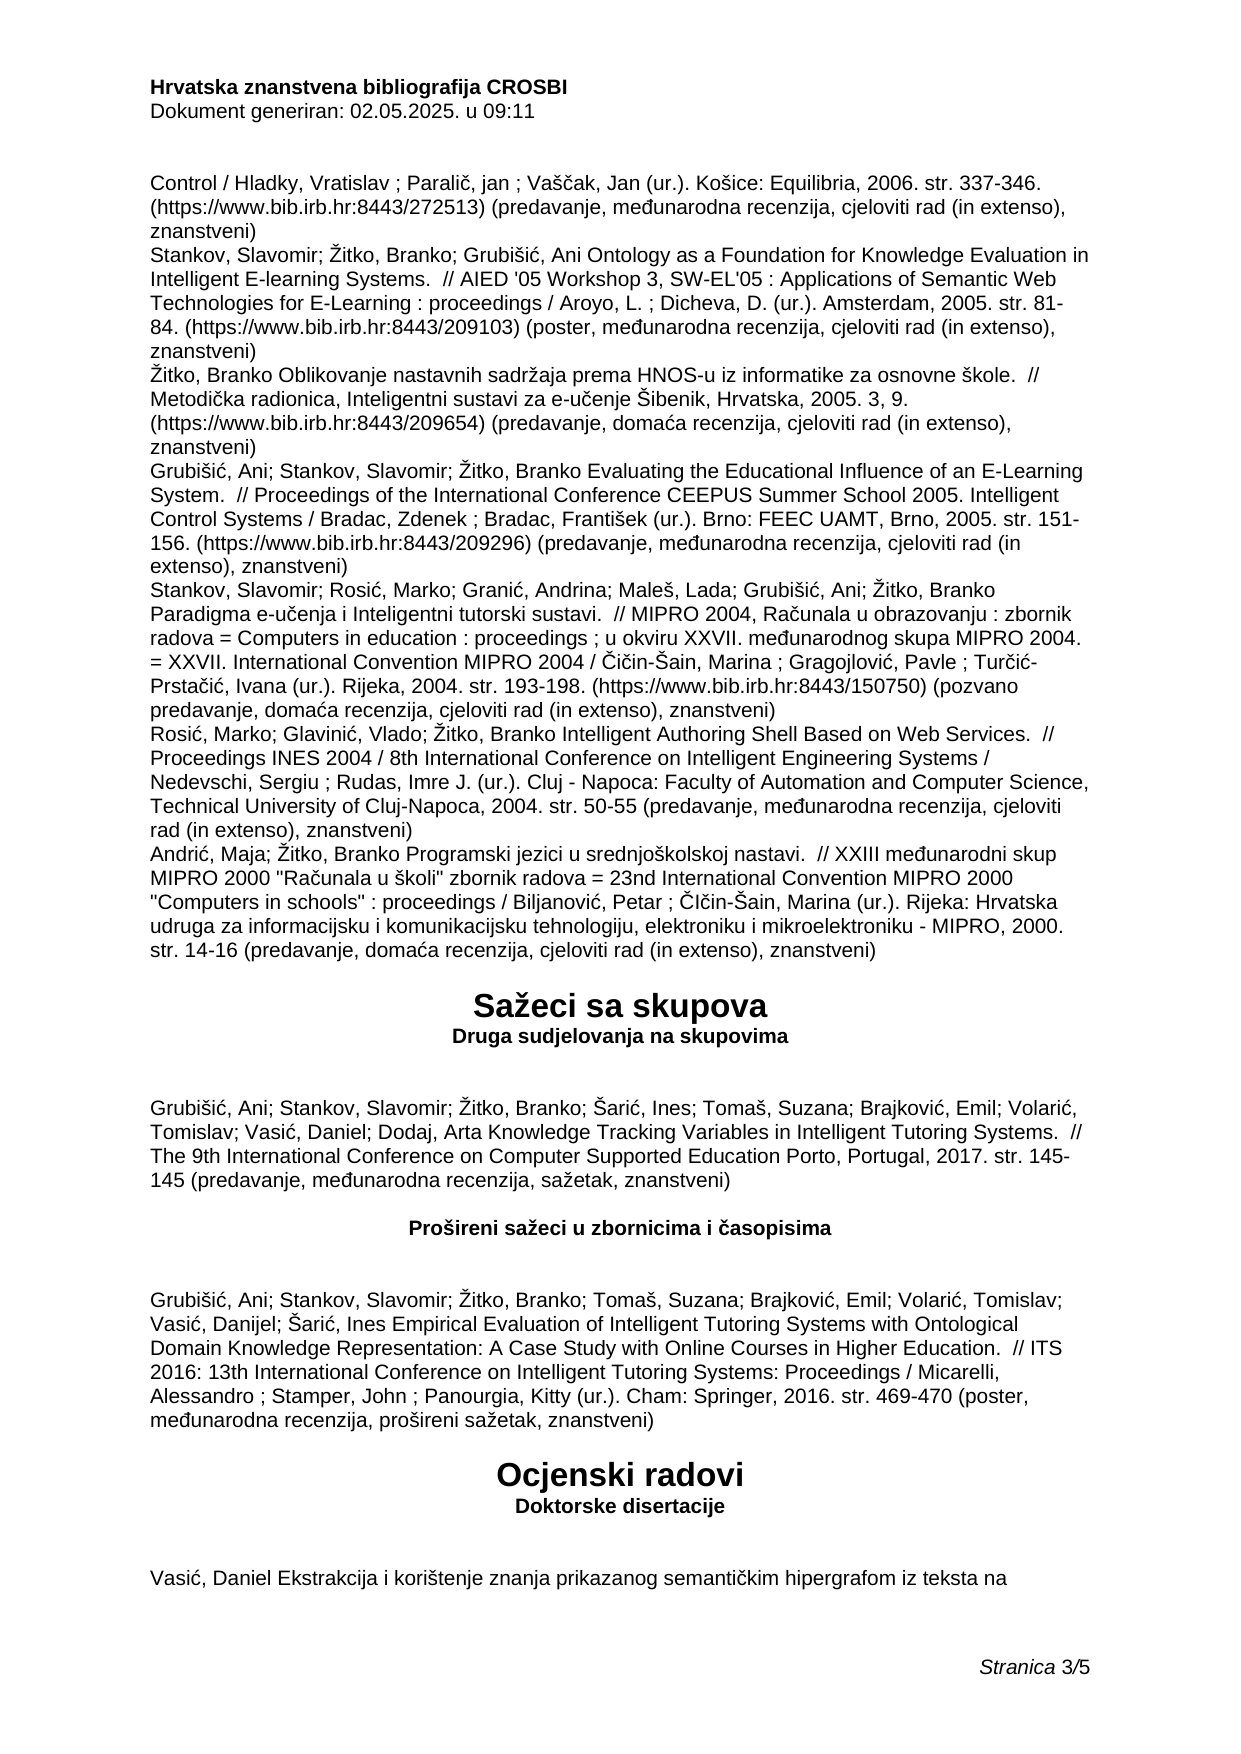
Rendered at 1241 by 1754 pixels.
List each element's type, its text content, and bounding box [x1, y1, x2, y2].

subtitle Prošireni sažeci u zbornicima i časopisima [150, 1216, 1090, 1240]
text Vasić, Daniel [150, 1566, 1090, 1589]
text Stankov, Slavomir; Žitko, Branko; Grubišić, Ani [150, 243, 1090, 363]
text Andrić, Maja; Žitko, Branko [150, 842, 1090, 962]
subtitle Doktorske disertacije [150, 1494, 1090, 1518]
text Žitko, Branko [150, 363, 1090, 458]
text Grubišić, Ani; Stankov, Slavomir; Žitko, Branko; Šarić, Ines; Tomaš, Suzana; Brajković, Emil; Volarić, Tomislav; Vasić, Daniel; Dodaj, Arta [150, 1096, 1090, 1192]
subtitle Sažeci sa skupova [150, 986, 1090, 1024]
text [150, 458, 1090, 578]
subtitle Ocjenski radovi [150, 1455, 1090, 1494]
text Žitko, Branko [150, 171, 1090, 243]
subtitle Druga sudjelovanja na skupovima [150, 1024, 1090, 1048]
text Stankov, Slavomir; Rosić, Marko; Granić, Andrina; Maleš, Lada; Grubišić, Ani; Žitko, Branko [150, 578, 1090, 722]
text Rosić, Marko; Glavinić, Vlado; Žitko, Branko [150, 722, 1090, 842]
text Grubišić, Ani; Stankov, Slavomir; Žitko, Branko; Tomaš, Suzana; Brajković, Emil; Volarić, Tomislav; Vasić, Danijel; Šarić, Ines [150, 1288, 1090, 1431]
